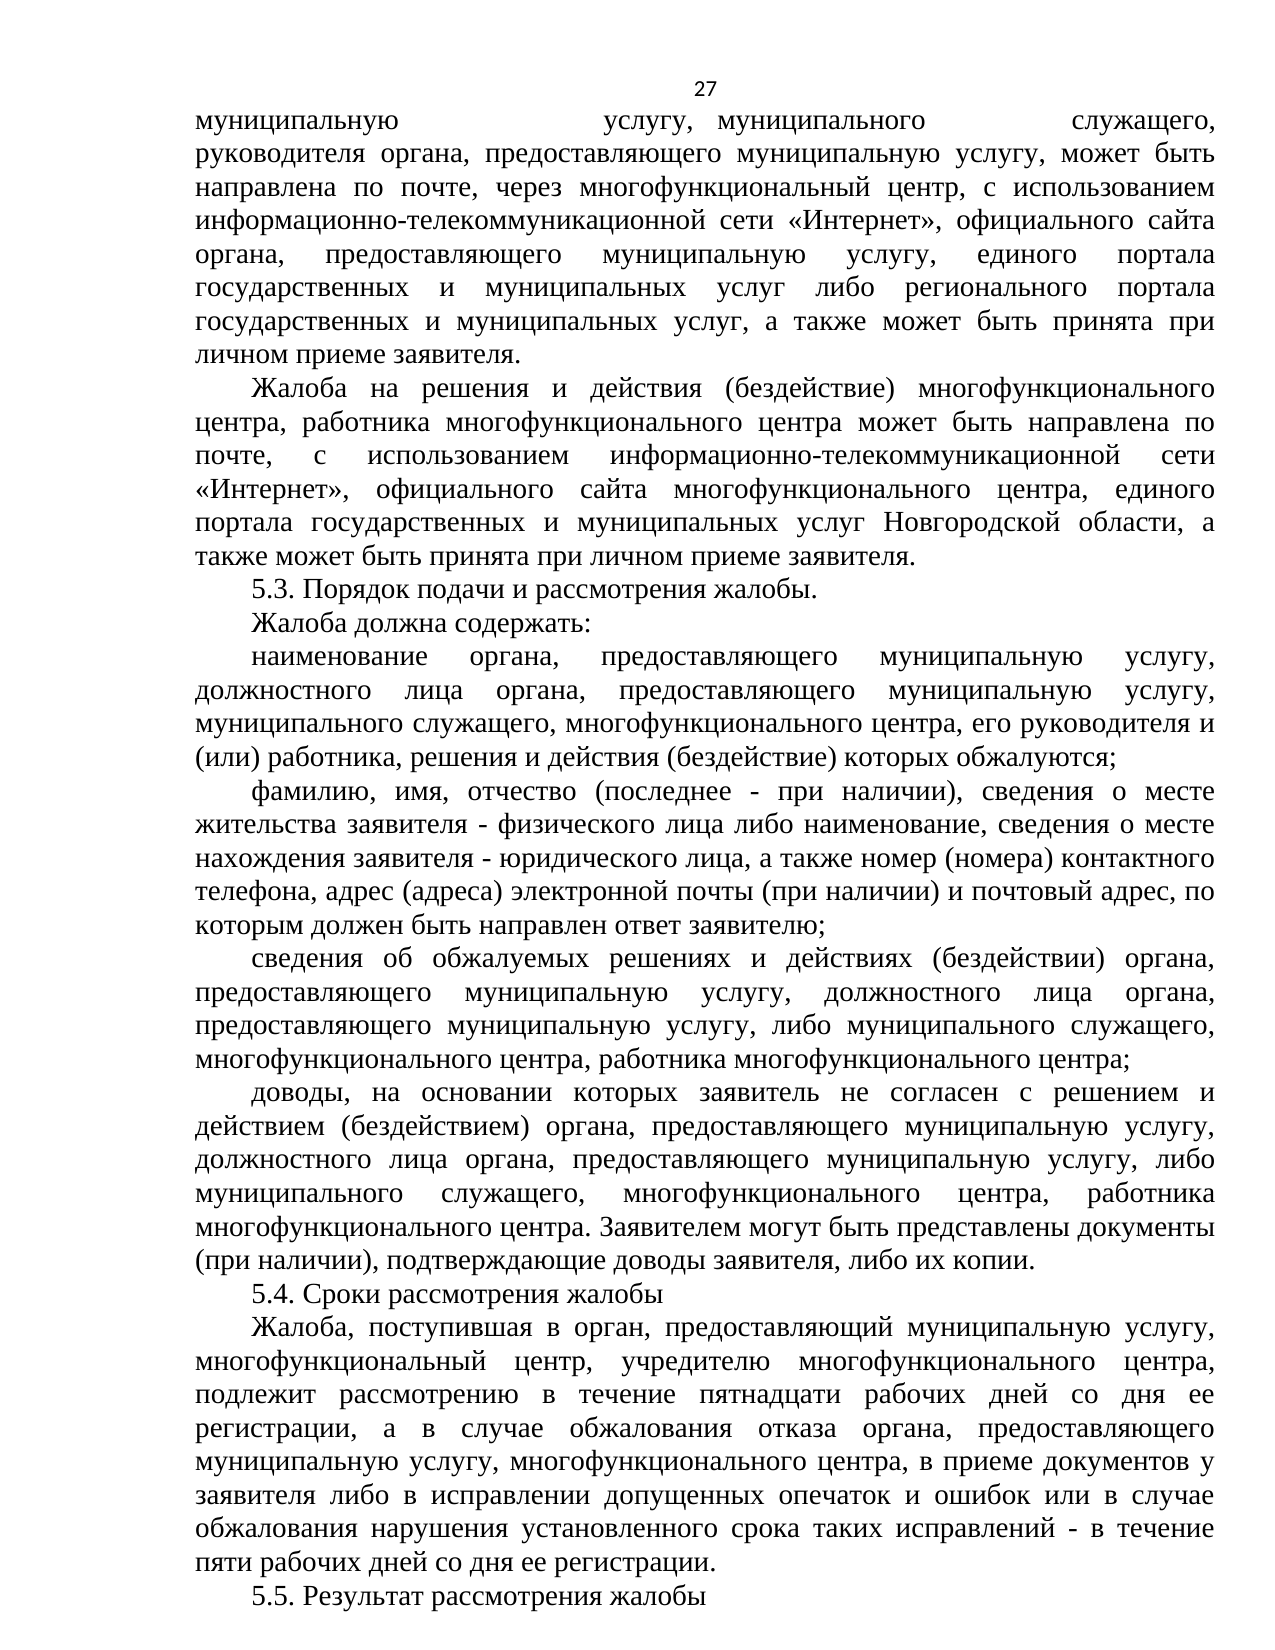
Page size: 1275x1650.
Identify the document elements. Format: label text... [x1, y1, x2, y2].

text 5.4. Сроки рассмотрения жалобы [195, 1276, 1216, 1309]
text сведения об обжалуемых решениях и действиях (бездействии) органа, предоставляющего муниципальную услугу, должностного лица органа, предоставляющего муниципальную услугу, либо муниципального служащего, многофункционального центра, работника многофункционального центра; [195, 940, 1216, 1074]
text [195, 102, 1216, 370]
text 5.5. Результат рассмотрения жалобы [195, 1578, 1216, 1611]
text фамилию, имя, отчество (последнее - при наличии), сведения о месте жительства заявителя - физического лица либо наименование, сведения о месте нахождения заявителя - юридического лица, а также номер (номера) контактного телефона, адрес (адреса) электронной почты (при наличии) и почтовый адрес, по которым должен быть направлен ответ заявителю; [195, 773, 1216, 940]
text доводы, на основании которых заявитель не согласен с решением и действием (бездействием) органа, предоставляющего муниципальную услугу, должностного лица органа, предоставляющего муниципальную услугу, либо муниципального служащего, многофункционального центра, работника многофункционального центра. Заявителем могут быть представлены документы (при наличии), подтверждающие доводы заявителя, либо их копии. [195, 1074, 1216, 1276]
text 5.3. Порядок подачи и рассмотрения жалобы. [195, 571, 1216, 605]
text наименование органа, предоставляющего муниципальную услугу, должностного лица органа, предоставляющего муниципальную услугу, муниципального служащего, многофункционального центра, его руководителя и (или) работника, решения и действия (бездействие) которых обжалуются; [195, 638, 1216, 773]
text Жалоба должна содержать: [195, 605, 1216, 638]
text Жалоба на решения и действия (бездействие) многофункционального центра, работника многофункционального центра может быть направлена по почте, с использованием информационно-телекоммуникационной сети «Интернет», официального сайта многофункционального центра, единого портала государственных и муниципальных услуг Новгородской области, а также может быть принята при личном приеме заявителя. [195, 370, 1216, 571]
text Жалоба, поступившая в орган, предоставляющий муниципальную услугу, многофункциональный центр, учредителю многофункционального центра, подлежит рассмотрению в течение пятнадцати рабочих дней со дня ее регистрации, а в случае обжалования отказа органа, предоставляющего муниципальную услугу, многофункционального центра, в приеме документов у заявителя либо в исправлении допущенных опечаток и ошибок или в случае обжалования нарушения установленного срока таких исправлений - в течение пяти рабочих дней со дня ее регистрации. [195, 1309, 1216, 1578]
